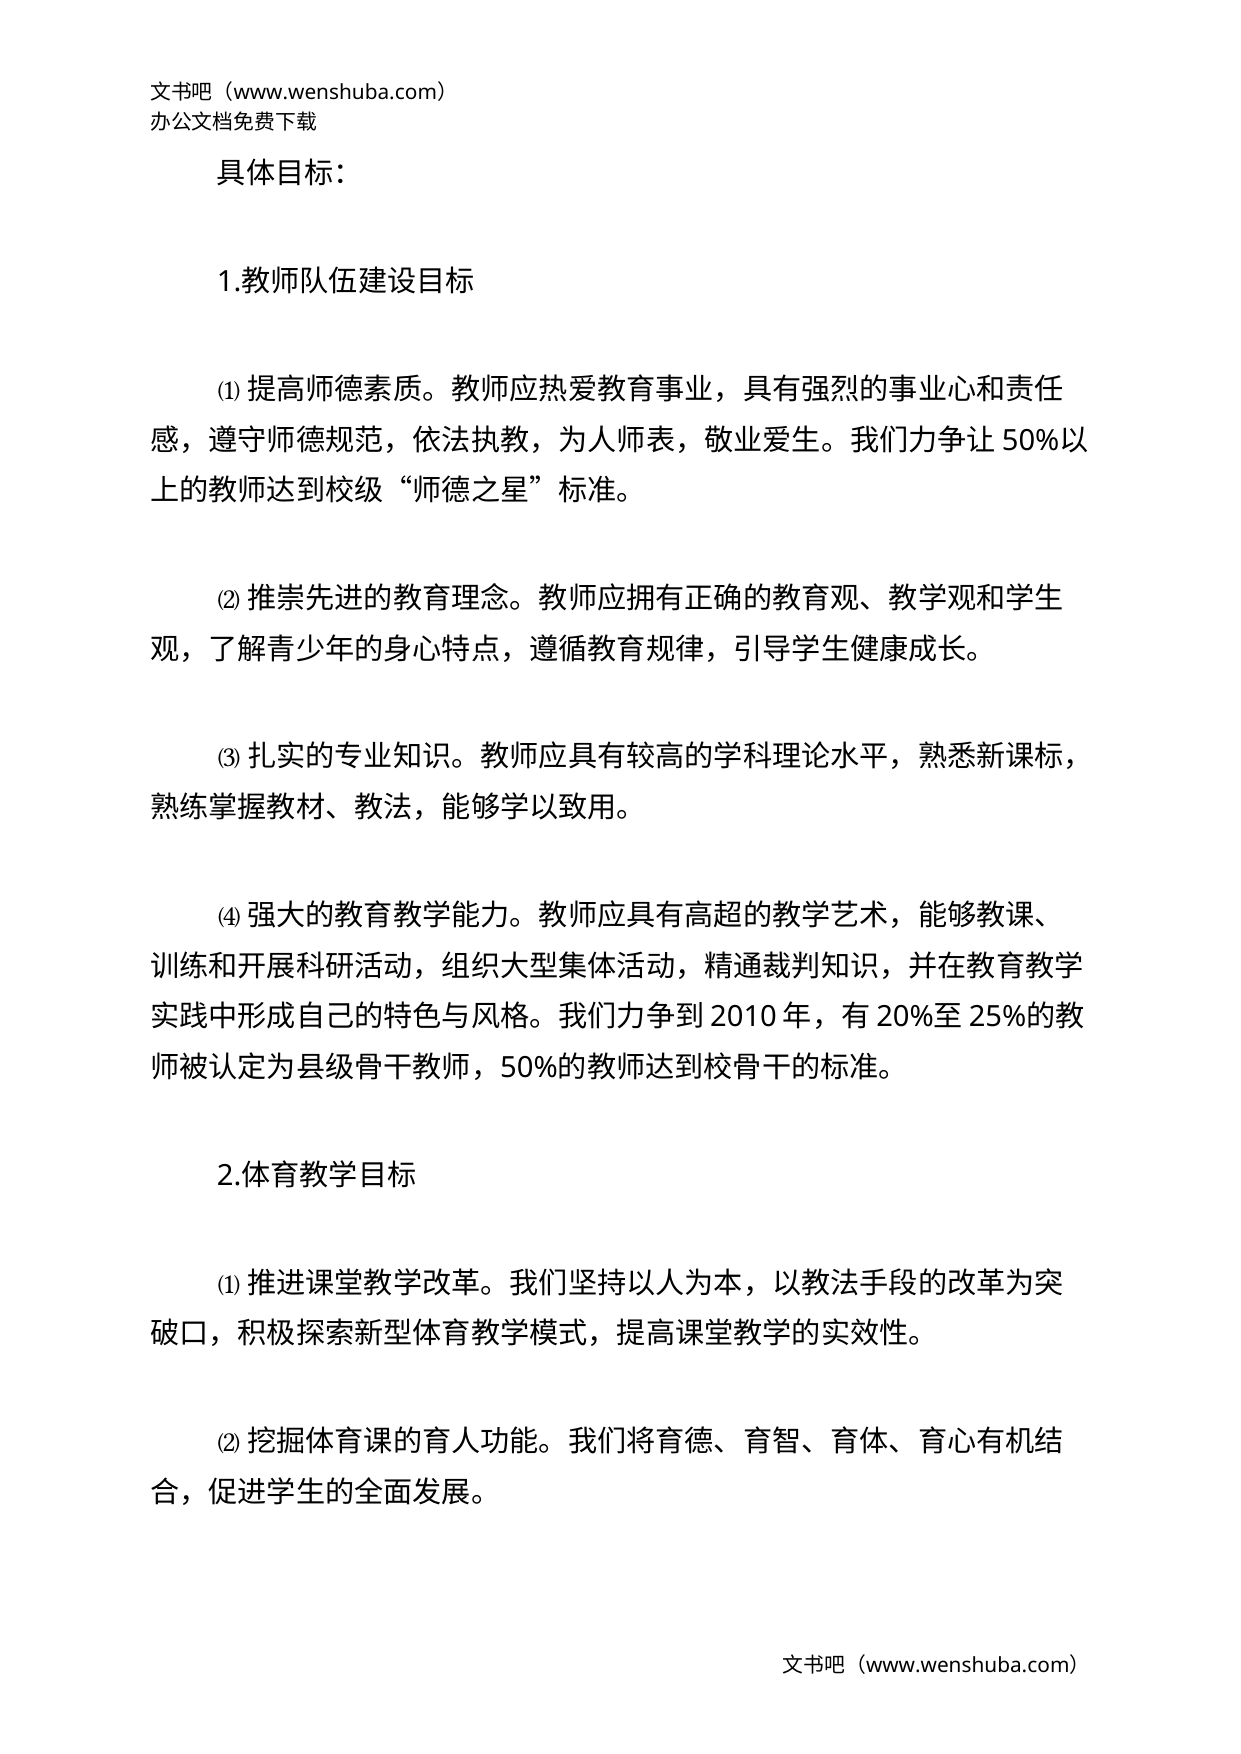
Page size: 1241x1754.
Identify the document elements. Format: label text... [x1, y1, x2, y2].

text 1.教师队伍建设目标 [150, 258, 1090, 300]
text 2.体育教学目标 [150, 1152, 1090, 1194]
text ⑴提高师德素质。教师应热爱教育事业，具有强烈的事业心和责任感，遵守师德规范，依法执教，为人师表，敬业爱生。我们力争让50%以上的教师达到校级“师德之星”标准。 [150, 365, 1090, 509]
text ⑴推进课堂教学改革。我们坚持以人为本，以教法手段的改革为突破口，积极探索新型体育教学模式，提高课堂教学的实效性。 [150, 1259, 1090, 1352]
text ⑵推崇先进的教育理念。教师应拥有正确的教育观、教学观和学生观，了解青少年的身心特点，遵循教育规律，引导学生健康成长。 [150, 574, 1090, 668]
text 具体目标： [150, 150, 1090, 192]
text ⑶扎实的专业知识。教师应具有较高的学科理论水平，熟悉新课标，熟练掌握教材、教法，能够学以致用。 [150, 733, 1090, 826]
text ⑵挖掘体育课的育人功能。我们将育德、育智、育体、育心有机结合，促进学生的全面发展。 [150, 1418, 1090, 1511]
text ⑷强大的教育教学能力。教师应具有高超的教学艺术，能够教课、训练和开展科研活动，组织大型集体活动，精通裁判知识，并在教育教学实践中形成自己的特色与风格。我们力争到2010年，有20%至25%的教师被认定为县级骨干教师，50%的教师达到校骨干的标准。 [150, 891, 1090, 1086]
